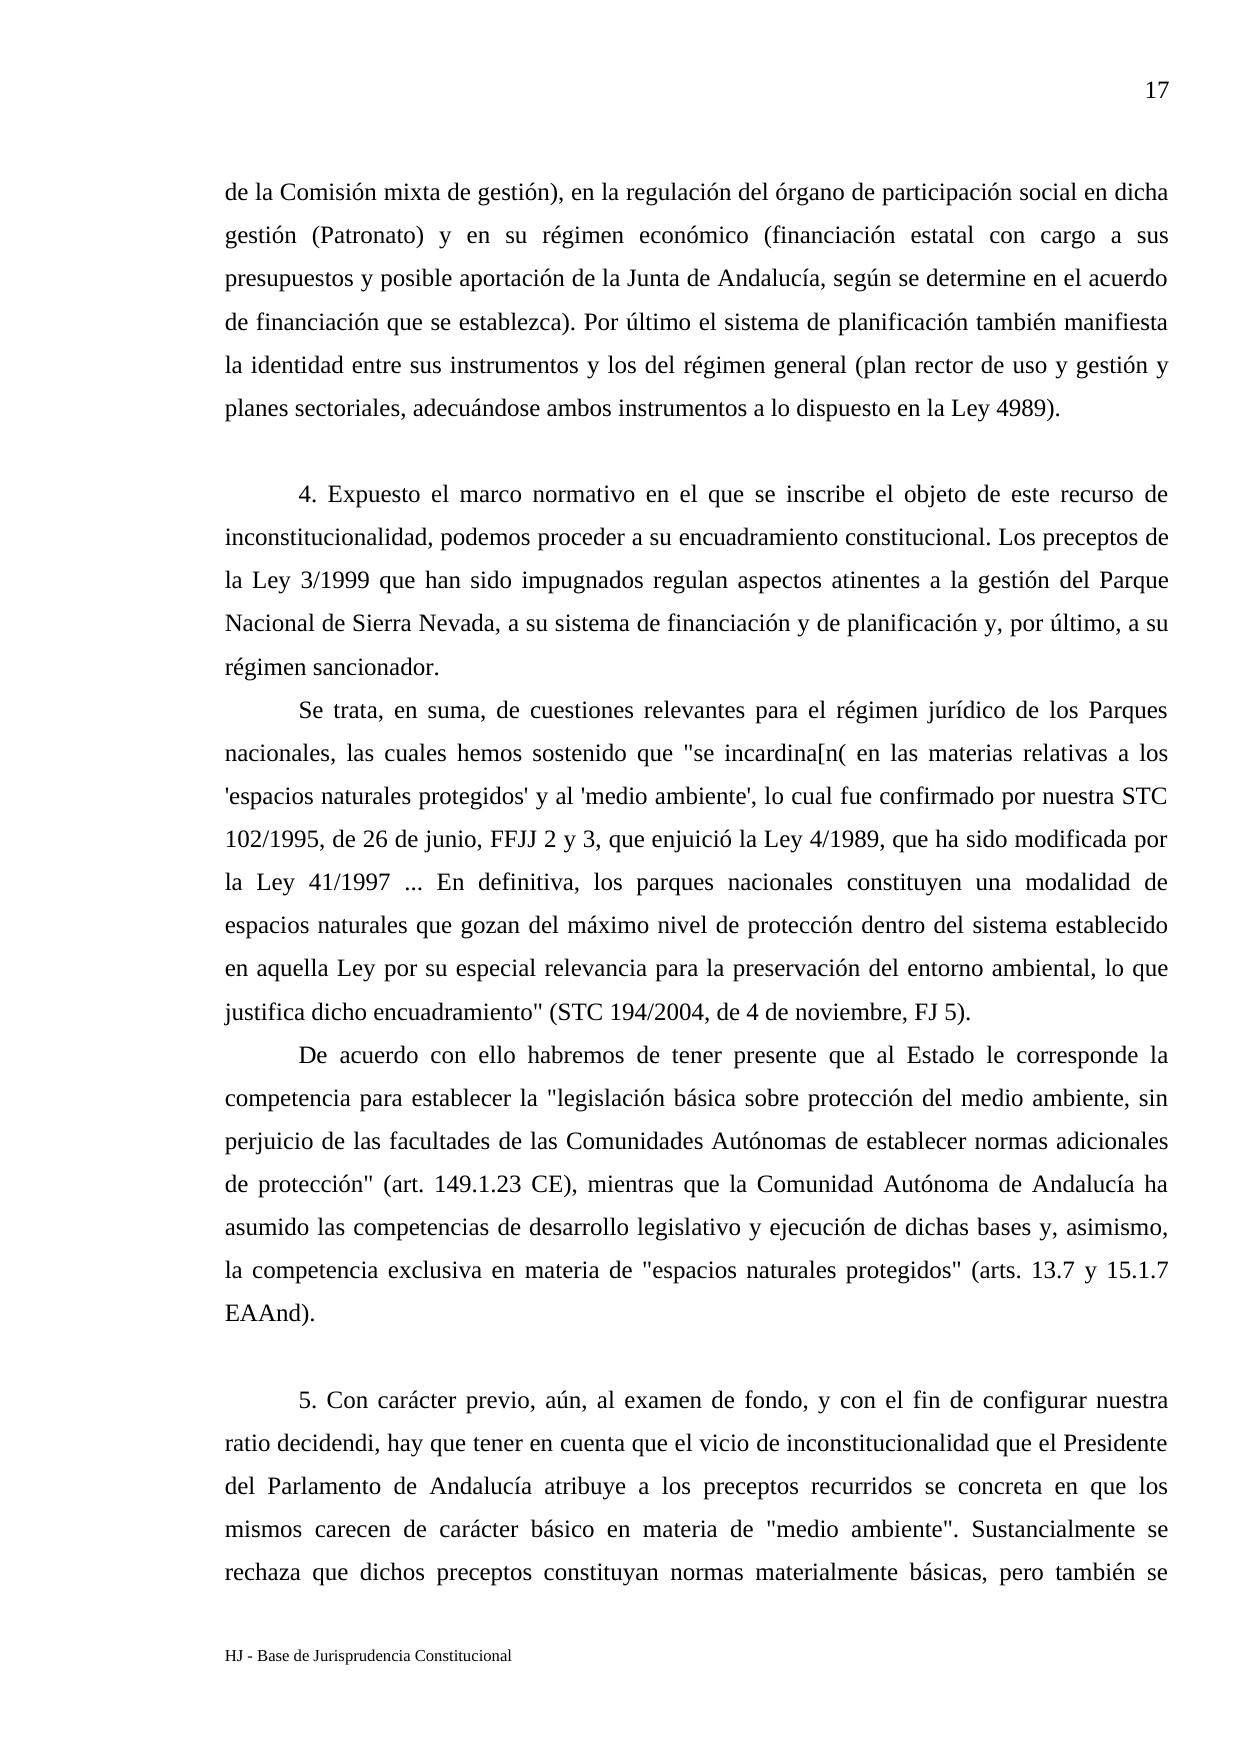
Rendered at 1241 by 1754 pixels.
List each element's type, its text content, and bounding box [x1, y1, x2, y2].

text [224, 1385, 1169, 1586]
text 4. Expuesto el marco normativo en el que se inscribe el objeto de este recurso de inconstitucionalidad, podemos proceder a su encuadramiento constitucional. Los preceptos de la Ley 3/1999 que han sido impugnados regulan aspectos atinentes a la gestión del Parque Nacional de Sierra Nevada, a su sistema de financiación y de planificación y, por último, a su régimen sancionador. [224, 479, 1169, 680]
text De acuerdo con ello habremos de tener presente que al Estado le corresponde la competencia para establecer la "legislación básica sobre protección del medio ambiente, sin perjuicio de las facultades de las Comunidades Autónomas de establecer normas adicionales de protección" (art. 149.1.23 CE), mientras que la Comunidad Autónoma de Andalucía ha asumido las competencias de desarrollo legislativo y ejecución de dichas bases y, asimismo, la competencia exclusiva en materia de "espacios naturales protegidos" (arts. 13.7 y 15.1.7 EAAnd). [224, 1040, 1169, 1327]
text Se trata, en suma, de cuestiones relevantes para el régimen jurídico de los Parques nacionales, las cuales hemos sostenido que "se incardina[n( en las materias relativas a los 'espacios naturales protegidos' y al 'medio ambiente', lo cual fue confirmado por nuestra STC 102/1995, de 26 de junio, FFJJ 2 y 3, que enjuició la Ley 4/1989, que ha sido modificada por la Ley 41/1997 ... En definitiva, los parques nacionales constituyen una modalidad de espacios naturales que gozan del máximo nivel de protección dentro del sistema establecido en aquella Ley por su especial relevancia para la preservación del entorno ambiental, lo que justifica dicho encuadramiento" (STC 194/2004, de 4 de noviembre, FJ 5). [224, 695, 1169, 1025]
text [224, 177, 1169, 422]
